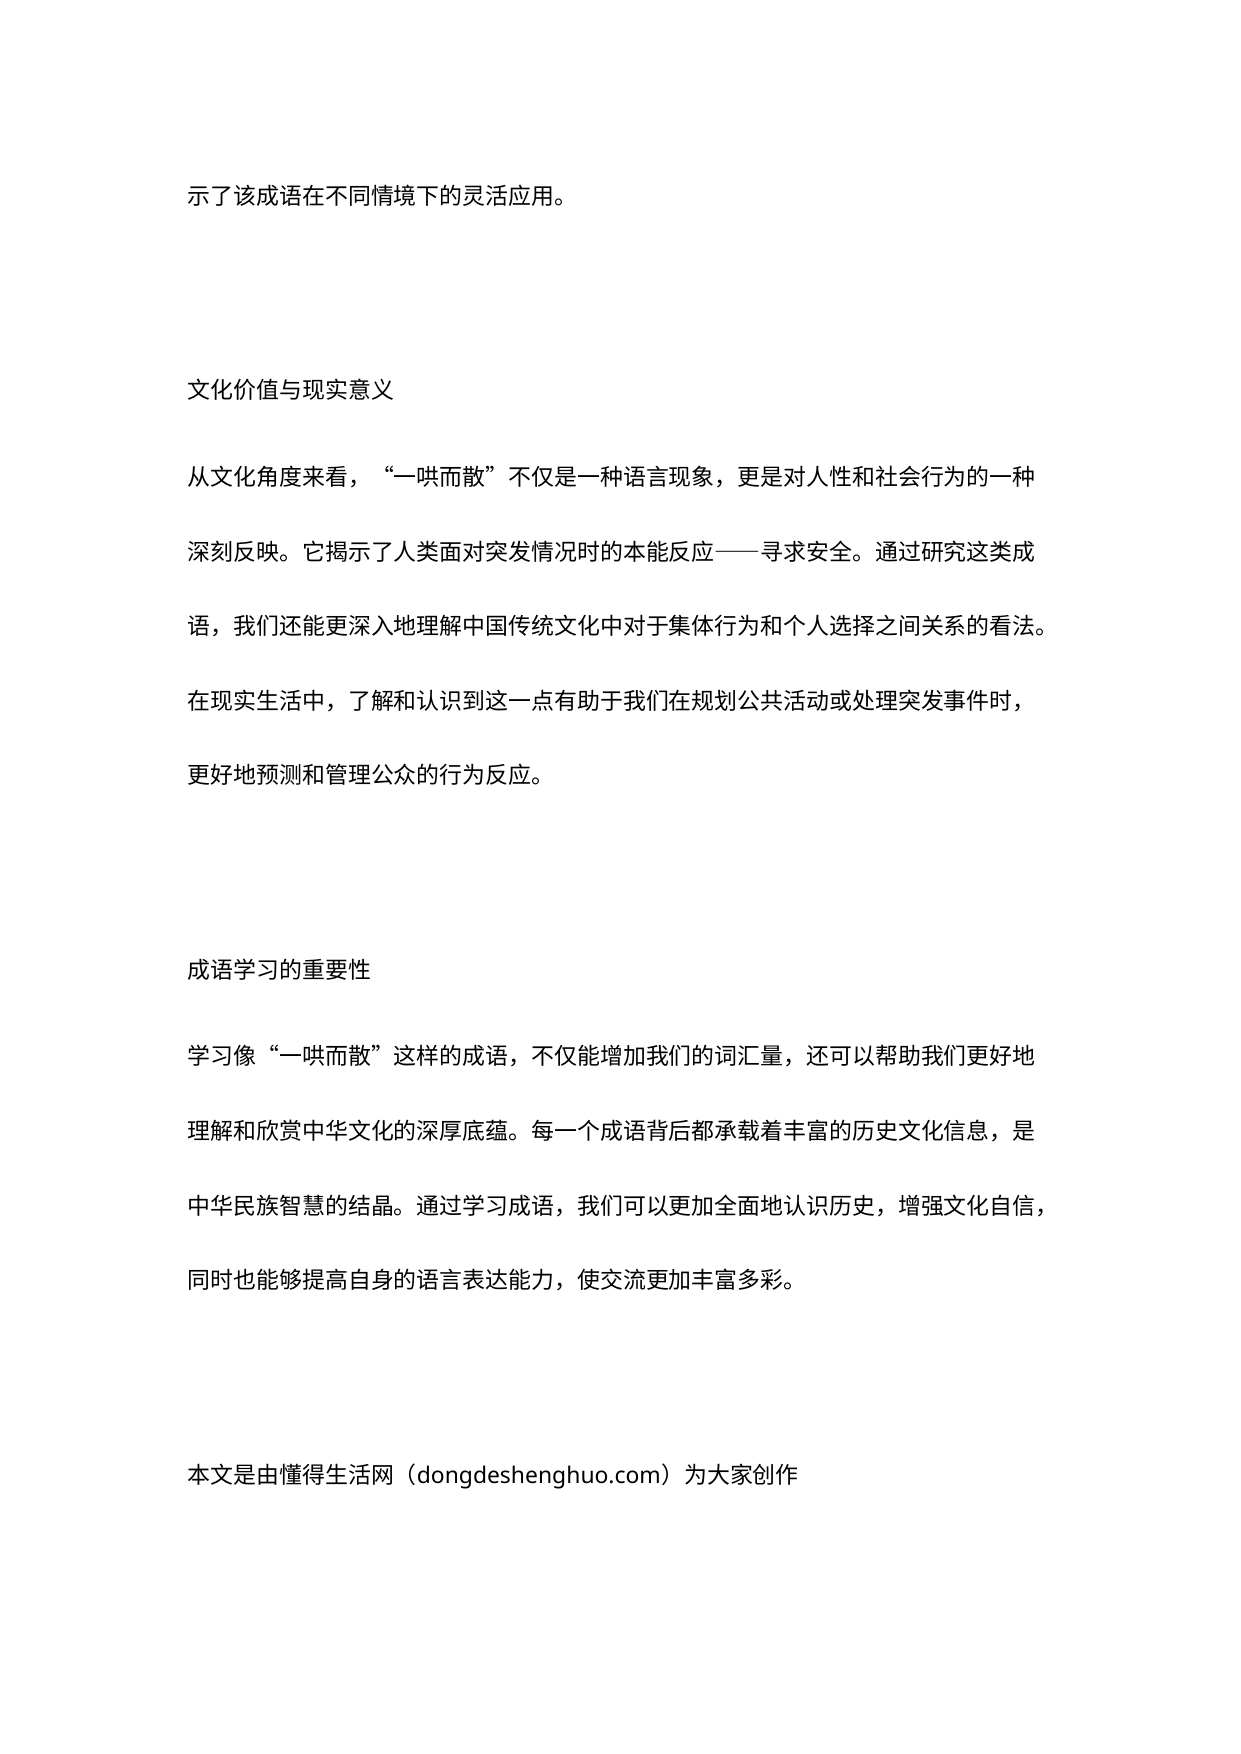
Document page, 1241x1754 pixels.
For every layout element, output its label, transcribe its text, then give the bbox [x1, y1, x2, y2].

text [187, 162, 1053, 227]
text 文化价值与现实意义 [187, 356, 1053, 421]
text 本文是由懂得生活网（dongdeshenghuo.com）为大家创作 [187, 1441, 1053, 1506]
text 学习像“一哄而散”这样的成语，不仅能增加我们的词汇量，还可以帮助我们更好地理解和欣赏中华文化的深厚底蕴。每一个成语背后都承载着丰富的历史文化信息，是中华民族智慧的结晶。通过学习成语，我们可以更加全面地认识历史，增强文化自信，同时也能够提高自身的语言表达能力，使交流更加丰富多彩。 [187, 1022, 1053, 1311]
text 从文化角度来看，“一哄而散”不仅是一种语言现象，更是对人性和社会行为的一种深刻反映。它揭示了人类面对突发情况时的本能反应——寻求安全。通过研究这类成语，我们还能更深入地理解中国传统文化中对于集体行为和个人选择之间关系的看法。在现实生活中，了解和认识到这一点有助于我们在规划公共活动或处理突发事件时，更好地预测和管理公众的行为反应。 [187, 443, 1053, 807]
text 成语学习的重要性 [187, 936, 1053, 1001]
